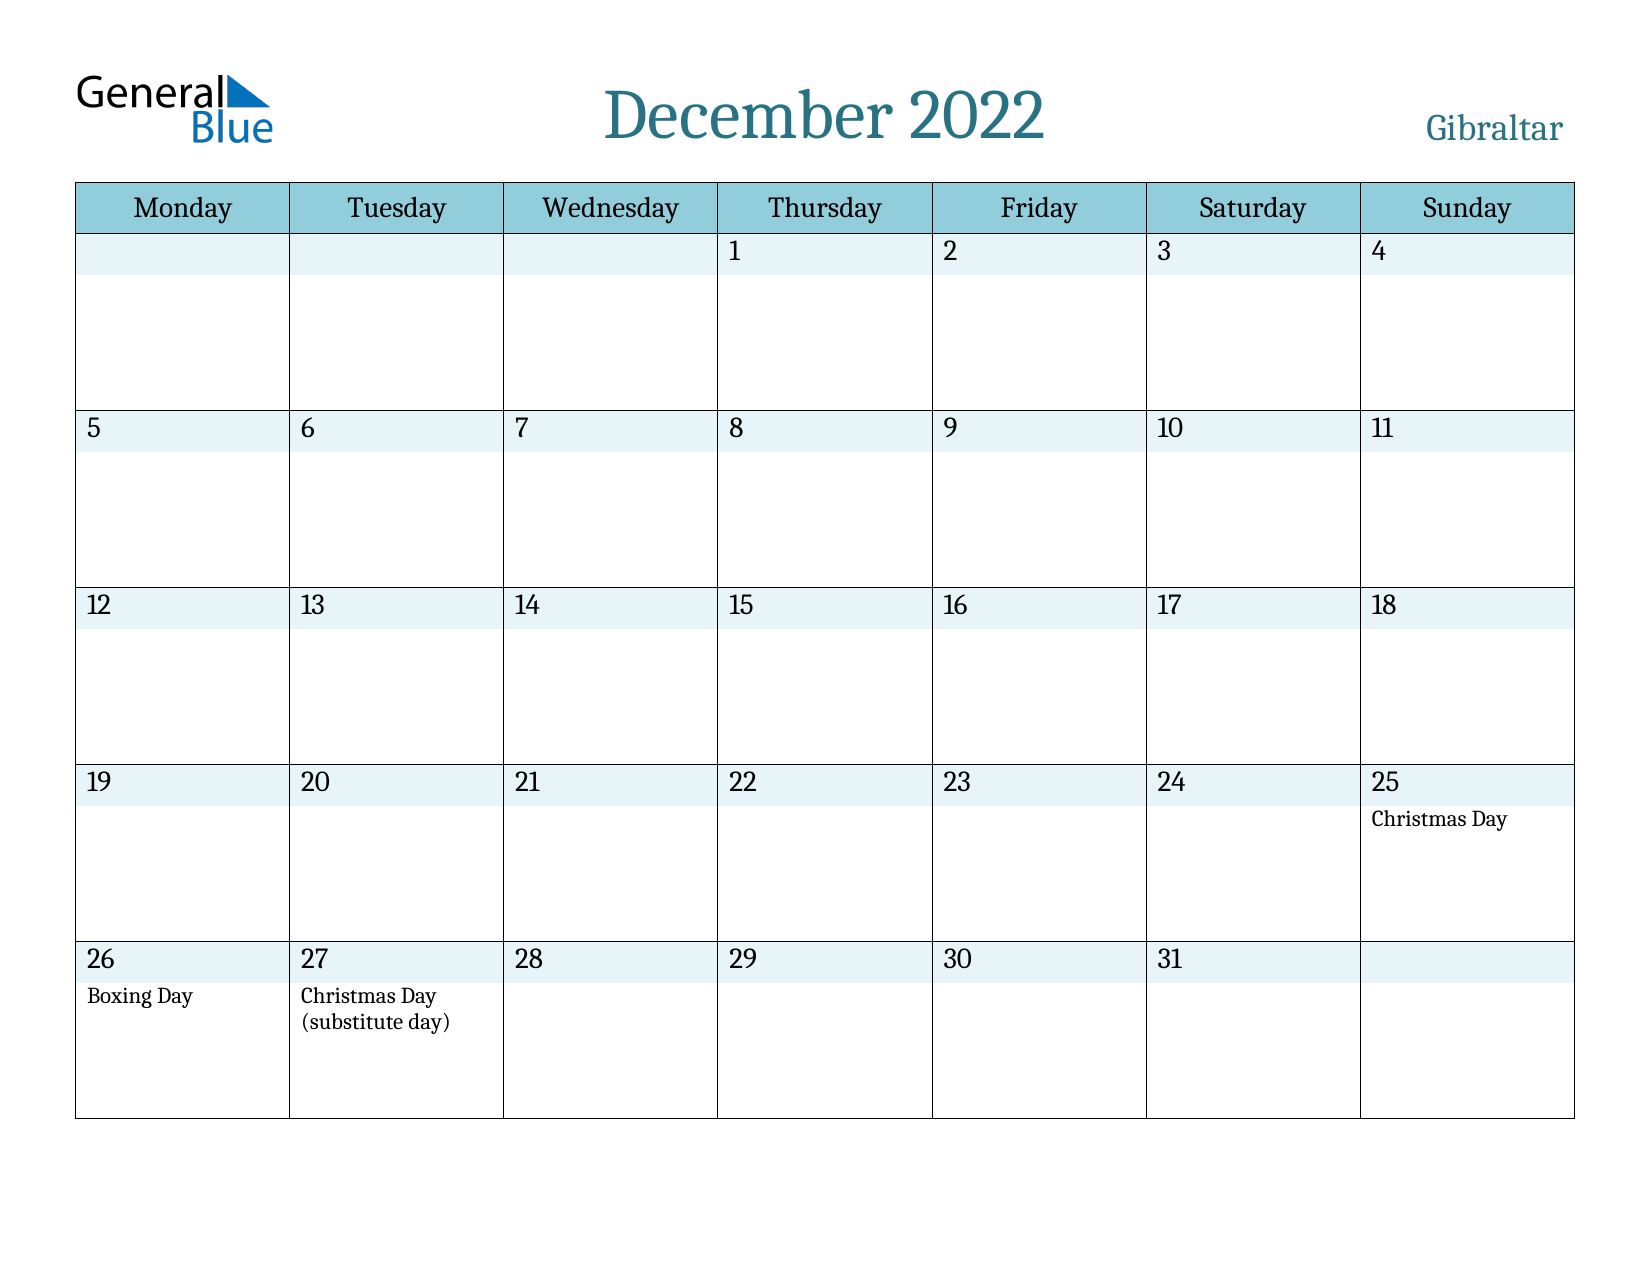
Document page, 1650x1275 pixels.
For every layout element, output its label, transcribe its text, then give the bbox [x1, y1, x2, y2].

table_cell [290, 275, 503, 410]
table_cell 14 [504, 588, 717, 629]
table_cell [504, 629, 717, 764]
picture [77, 75, 273, 143]
table_cell [76, 452, 289, 587]
table_cell 12 [76, 588, 289, 629]
table_cell [290, 452, 503, 587]
table_cell Thursday [718, 183, 932, 233]
table_cell 26 [76, 942, 289, 983]
table_cell [1147, 275, 1360, 410]
table_cell 31 [1147, 942, 1360, 983]
table_cell [718, 983, 932, 1118]
table_cell 4 [1361, 234, 1574, 275]
table_cell [1147, 629, 1360, 764]
table_cell [1147, 452, 1360, 587]
table_cell [718, 629, 932, 764]
table_cell [1147, 983, 1360, 1118]
table_cell Boxing Day [76, 983, 289, 1118]
table_cell [76, 234, 289, 275]
table_header December 2022 [504, 75, 1146, 182]
table_cell [933, 629, 1146, 764]
table_cell 30 [933, 942, 1146, 983]
table_cell 16 [933, 588, 1146, 629]
table_cell [504, 806, 717, 941]
table_cell Friday [933, 183, 1146, 233]
table_cell 3 [1147, 234, 1360, 275]
table_cell [1147, 806, 1360, 941]
table_cell [933, 983, 1146, 1118]
table_cell Christmas Day (substitute day) [290, 983, 503, 1118]
table_cell 9 [933, 411, 1146, 452]
table_cell [718, 275, 932, 410]
table_cell [933, 452, 1146, 587]
table_cell 6 [290, 411, 503, 452]
table_header [76, 75, 503, 182]
table_cell [1361, 275, 1574, 410]
table_cell 20 [290, 765, 503, 806]
table_cell 25 [1361, 765, 1574, 806]
table_cell [1361, 942, 1574, 983]
table_cell [504, 983, 717, 1118]
table_cell 7 [504, 411, 717, 452]
table_cell Saturday [1147, 183, 1360, 233]
table_cell 2 [933, 234, 1146, 275]
table_cell 24 [1147, 765, 1360, 806]
table_cell [1361, 629, 1574, 764]
table_cell [933, 806, 1146, 941]
table_cell 11 [1361, 411, 1574, 452]
table_cell Monday [76, 183, 289, 233]
table_cell 28 [504, 942, 717, 983]
table_cell 21 [504, 765, 717, 806]
table_cell [504, 275, 717, 410]
table_cell 29 [718, 942, 932, 983]
table_cell [76, 275, 289, 410]
table_cell 27 [290, 942, 503, 983]
table_cell Wednesday [504, 183, 717, 233]
table_cell 10 [1147, 411, 1360, 452]
table_cell 19 [76, 765, 289, 806]
table_cell [933, 275, 1146, 410]
table_cell 18 [1361, 588, 1574, 629]
table_cell [718, 452, 932, 587]
table_cell Sunday [1361, 183, 1574, 233]
table_cell 1 [718, 234, 932, 275]
table_cell [76, 629, 289, 764]
table_cell 13 [290, 588, 503, 629]
table_cell [76, 806, 289, 941]
table_cell 22 [718, 765, 932, 806]
table_cell [290, 629, 503, 764]
table_cell 15 [718, 588, 932, 629]
table_cell [290, 806, 503, 941]
table_cell [1361, 983, 1574, 1118]
table_cell [290, 234, 503, 275]
table_cell Tuesday [290, 183, 503, 233]
table_cell 23 [933, 765, 1146, 806]
table_cell 17 [1147, 588, 1360, 629]
table_cell [718, 806, 932, 941]
table_cell [504, 452, 717, 587]
table_cell [504, 234, 717, 275]
table_header Gibraltar [1146, 75, 1574, 182]
table_cell Christmas Day [1361, 806, 1574, 941]
table_cell 8 [718, 411, 932, 452]
table_cell 5 [76, 411, 289, 452]
table_cell [1361, 452, 1574, 587]
